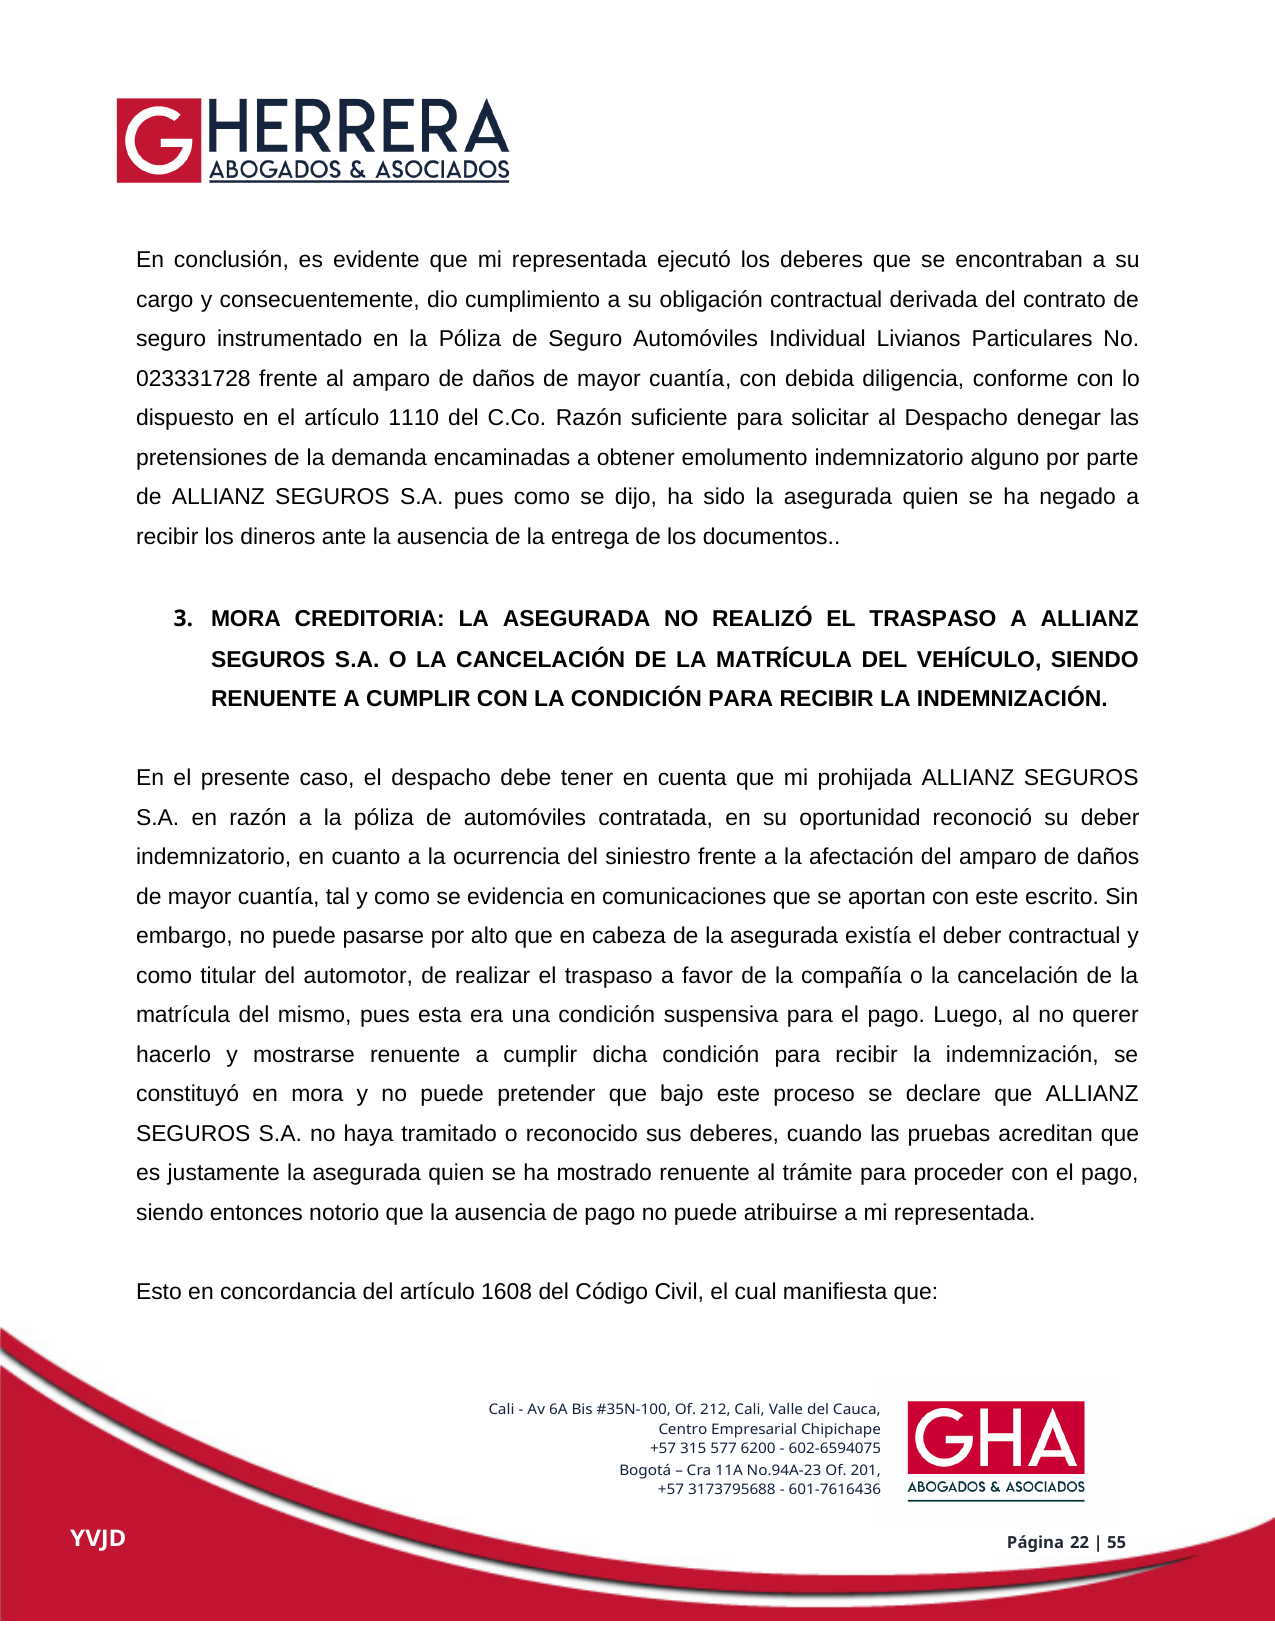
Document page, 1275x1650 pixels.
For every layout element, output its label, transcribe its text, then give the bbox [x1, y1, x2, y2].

text En el presente caso, el despacho debe tener en cuenta que mi prohijada ALLIANZ SEGUROS S.A. en razón a la póliza de automóviles contratada, en su oportunidad reconoció su deber indemnizatorio, en cuanto a la ocurrencia del siniestro frente a la afectación del amparo de daños de mayor cuantía, tal y como se evidencia en comunicaciones que se aportan con este escrito. Sin embargo, no puede pasarse por alto que en cabeza de la asegurada existía el deber contractual y como titular del automotor, de realizar el traspaso a favor de la compañía o la cancelación de la matrícula del mismo, pues esta era una condición suspensiva para el pago. Luego, al no querer hacerlo y mostrarse renuente a cumplir dicha condición para recibir la indemnización, se constituyó en mora y no puede pretender que bajo este proceso se declare que ALLIANZ SEGUROS S.A. no haya tramitado o reconocido sus deberes, cuando las pruebas acreditan que es justamente la asegurada quien se ha mostrado renuente al trámite para proceder con el pago, siendo entonces notorio que la ausencia de pago no puede atribuirse a mi representada. [136, 764, 1140, 1225]
text Esto en concordancia del artículo 1608 del Código Civil, el cual manifiesta que: [136, 1278, 1140, 1304]
list MORA CREDITORIA: LA ASEGURADA NO REALIZÓ EL TRASPASO A ALLIANZ SEGUROS S.A. O LA CANCELACIÓN DE LA MATRÍCULA DEL VEHÍCULO, SIENDO RENUENTE A CUMPLIR CON LA CONDICIÓN PARA RECIBIR LA INDEMNIZACIÓN. [173, 602, 1140, 712]
picture [0, 1314, 1275, 1621]
text En conclusión, es evidente que mi representada ejecutó los deberes que se encontraban a su cargo y consecuentemente, dio cumplimiento a su obligación contractual derivada del contrato de seguro instrumentado en la Póliza de Seguro Automóviles Individual Livianos Particulares No. 023331728 frente al amparo de daños de mayor cuantía, con debida diligencia, conforme con lo dispuesto en el artículo 1110 del C.Co. Razón suficiente para solicitar al Despacho denegar las pretensiones de la demanda encaminadas a obtener emolumento indemnizatorio alguno por parte de ALLIANZ SEGUROS S.A. pues como se dijo, ha sido la asegurada quien se ha negado a recibir los dineros ante la ausencia de la entrega de los documentos.. [136, 246, 1140, 549]
picture [96, 75, 529, 206]
